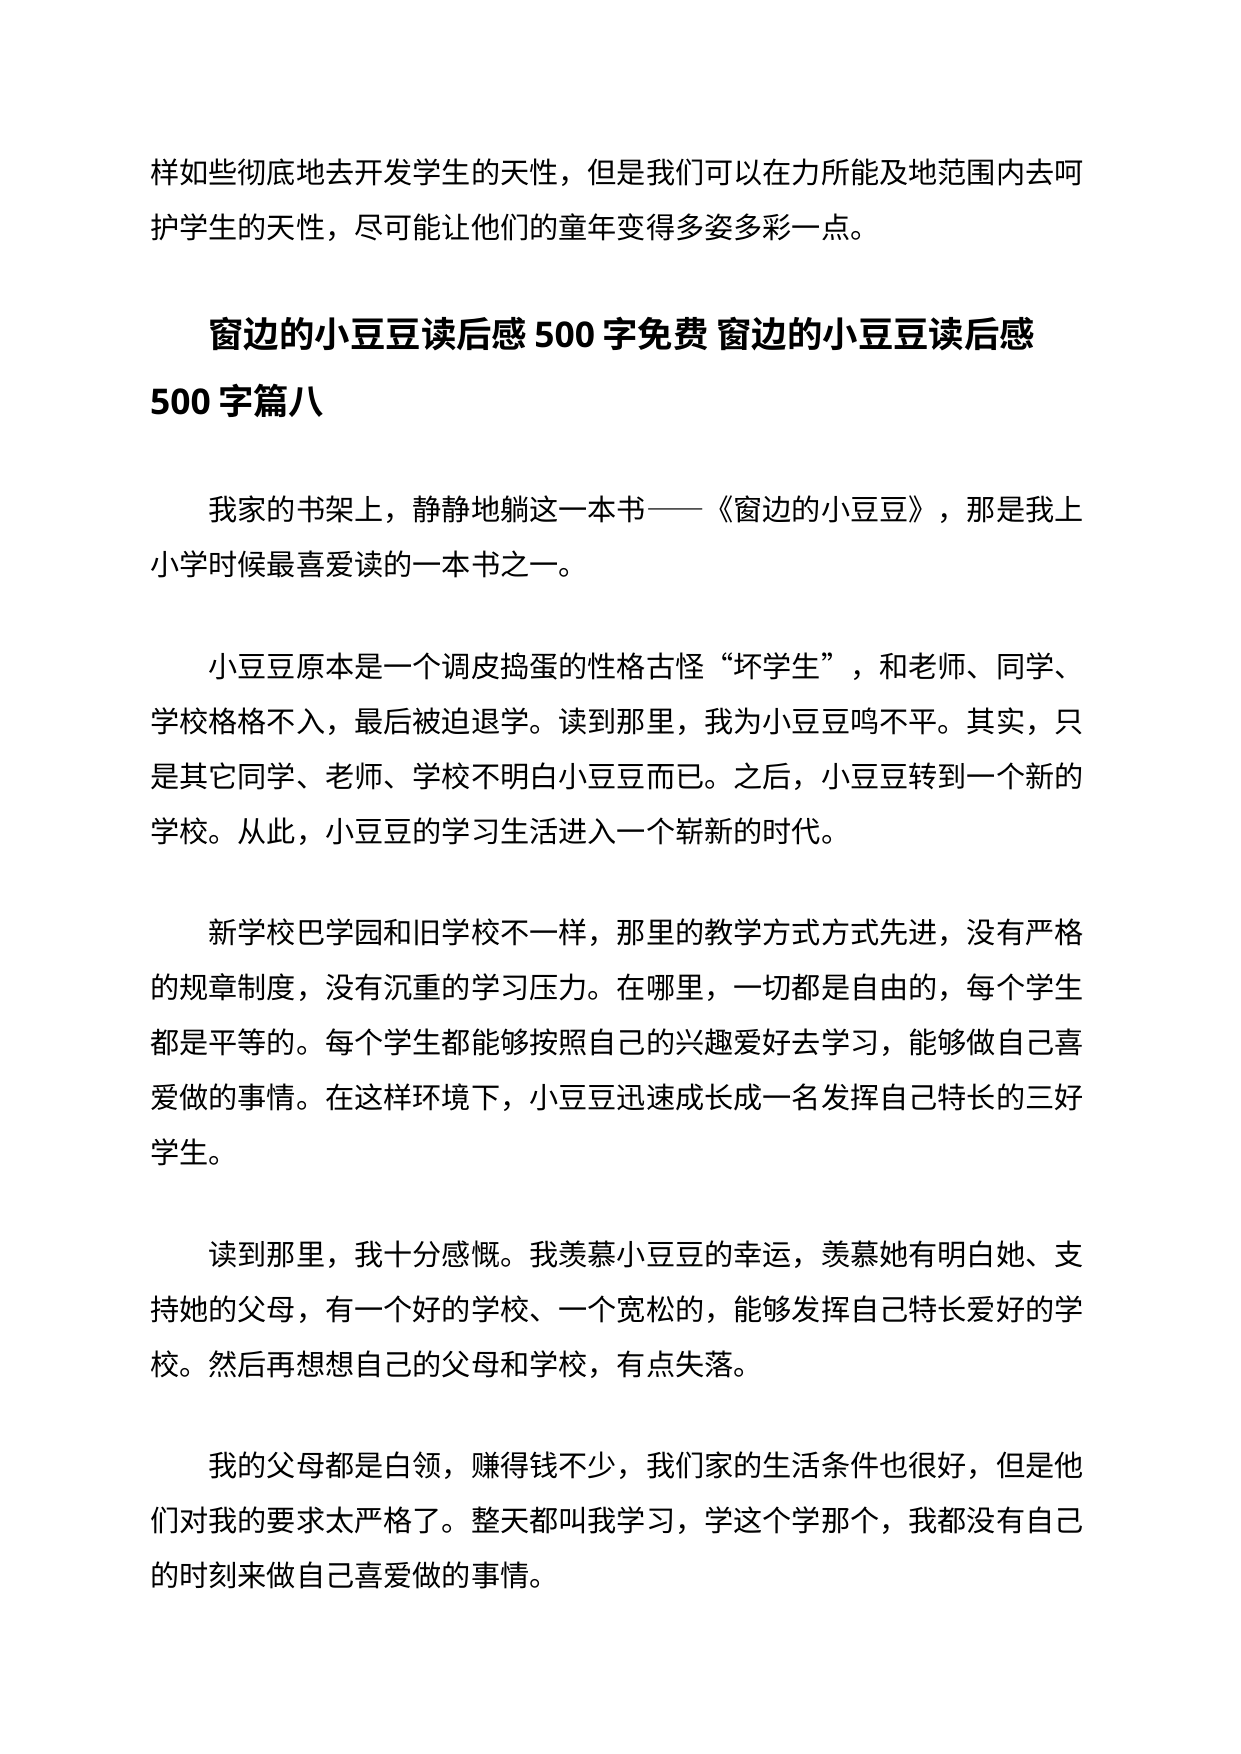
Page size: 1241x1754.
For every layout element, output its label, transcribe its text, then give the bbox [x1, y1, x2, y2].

text 窗边的小豆豆读后感500字免费 窗边的小豆豆读后感500字篇八 [150, 307, 1090, 425]
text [150, 150, 1090, 247]
text 读到那里，我十分感慨。我羡慕小豆豆的幸运，羡慕她有明白她、支持她的父母，有一个好的学校、一个宽松的，能够发挥自己特长爱好的学校。然后再想想自己的父母和学校，有点失落。 [150, 1231, 1090, 1383]
text 新学校巴学园和旧学校不一样，那里的教学方式方式先进，没有严格的规章制度，没有沉重的学习压力。在哪里，一切都是自由的，每个学生都是平等的。每个学生都能够按照自己的兴趣爱好去学习，能够做自己喜爱做的事情。在这样环境下，小豆豆迅速成长成一名发挥自己特长的三好学生。 [150, 910, 1090, 1172]
text 我的父母都是白领，赚得钱不少，我们家的生活条件也很好，但是他们对我的要求太严格了。整天都叫我学习，学这个学那个，我都没有自己的时刻来做自己喜爱做的事情。 [150, 1443, 1090, 1595]
text 我家的书架上，静静地躺这一本书——《窗边的小豆豆》，那是我上小学时候最喜爱读的一本书之一。 [150, 487, 1090, 584]
text 小豆豆原本是一个调皮捣蛋的性格古怪“坏学生”，和老师、同学、学校格格不入，最后被迫退学。读到那里，我为小豆豆鸣不平。其实，只是其它同学、老师、学校不明白小豆豆而已。之后，小豆豆转到一个新的学校。从此，小豆豆的学习生活进入一个崭新的时代。 [150, 643, 1090, 851]
